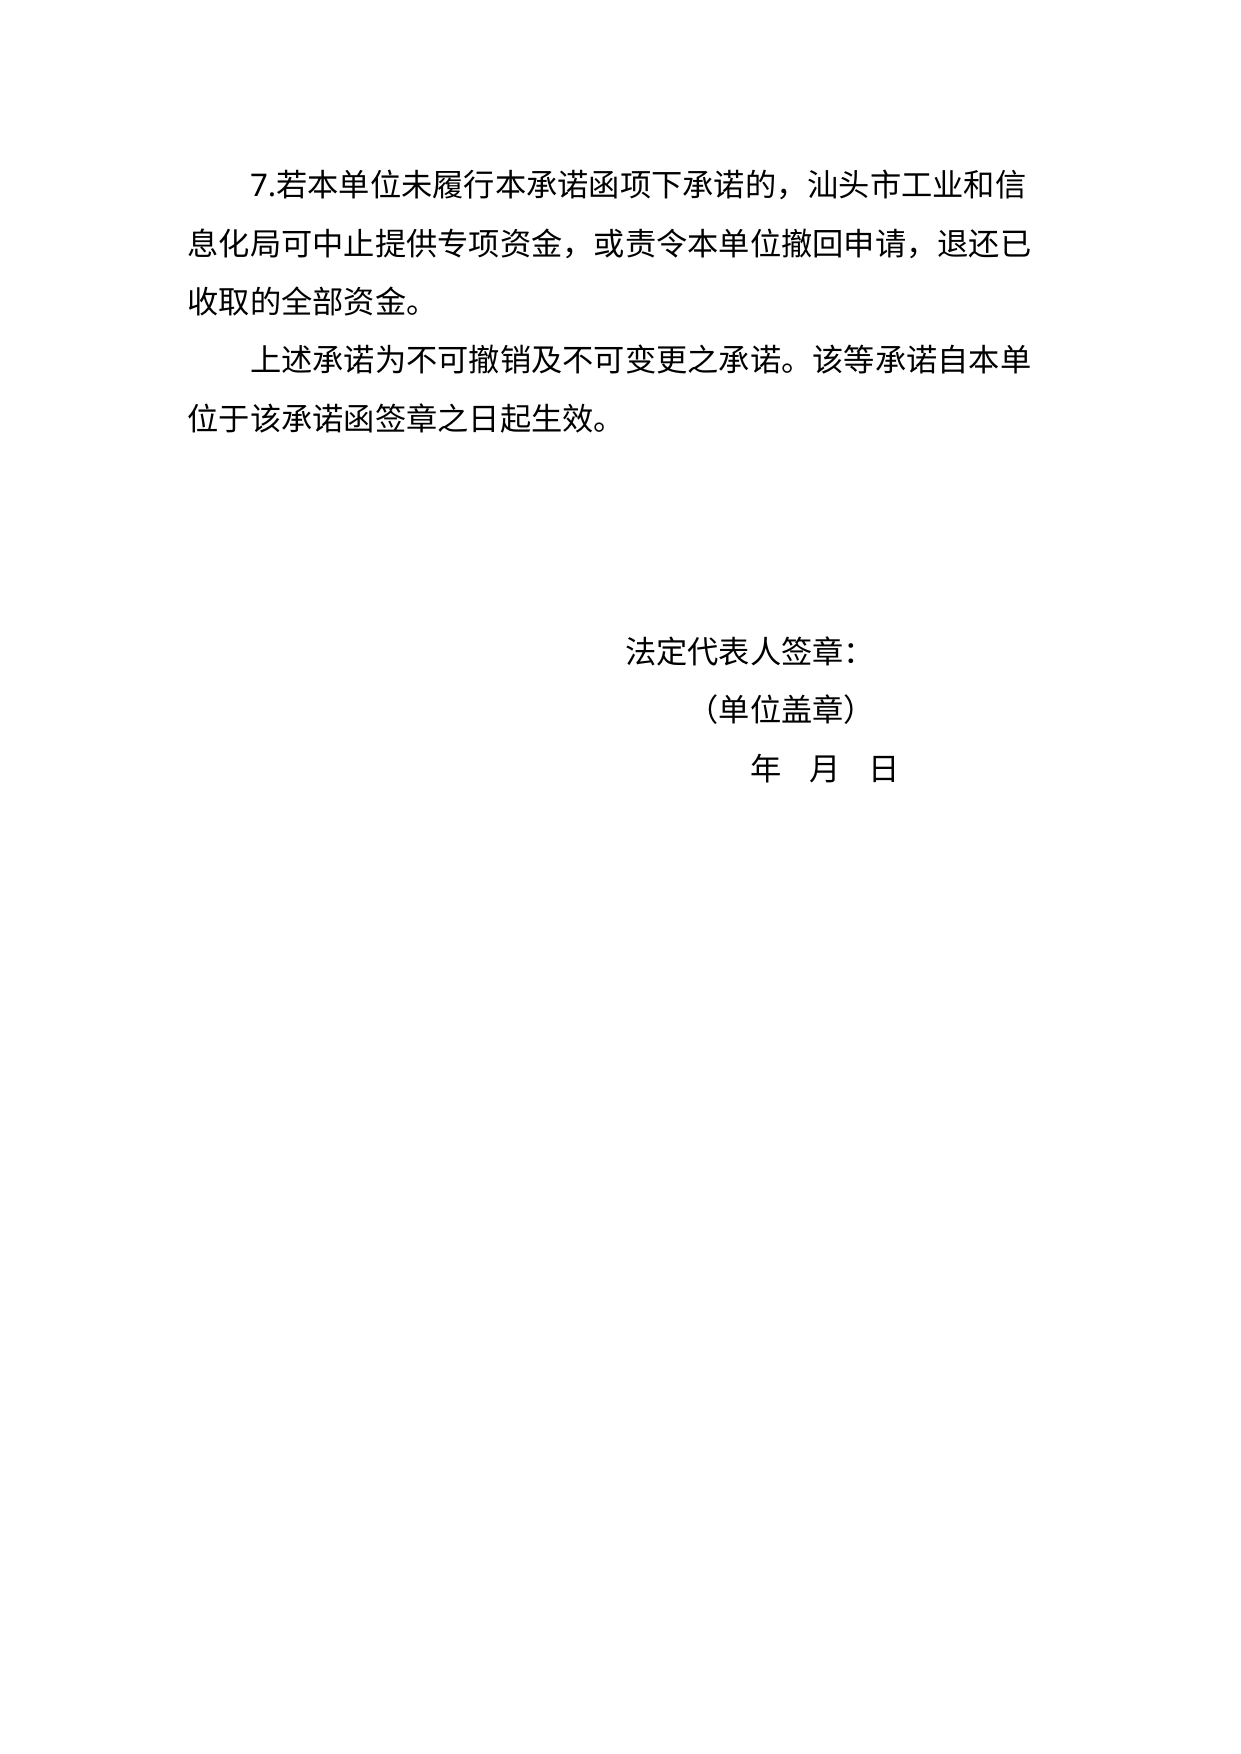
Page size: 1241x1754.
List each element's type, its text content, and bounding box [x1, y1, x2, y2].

text 7.若本单位未履行本承诺函项下承诺的，汕头市工业和信息化局可中止提供专项资金，或责令本单位撤回申请，退还已收取的全部资金。 [187, 150, 1053, 325]
text 年 月 日 [187, 733, 1053, 792]
text 上述承诺为不可撤销及不可变更之承诺。该等承诺自本单位于该承诺函签章之日起生效。 [187, 325, 1053, 442]
text 法定代表人签章： [187, 617, 1053, 675]
text （单位盖章） [187, 675, 1053, 733]
